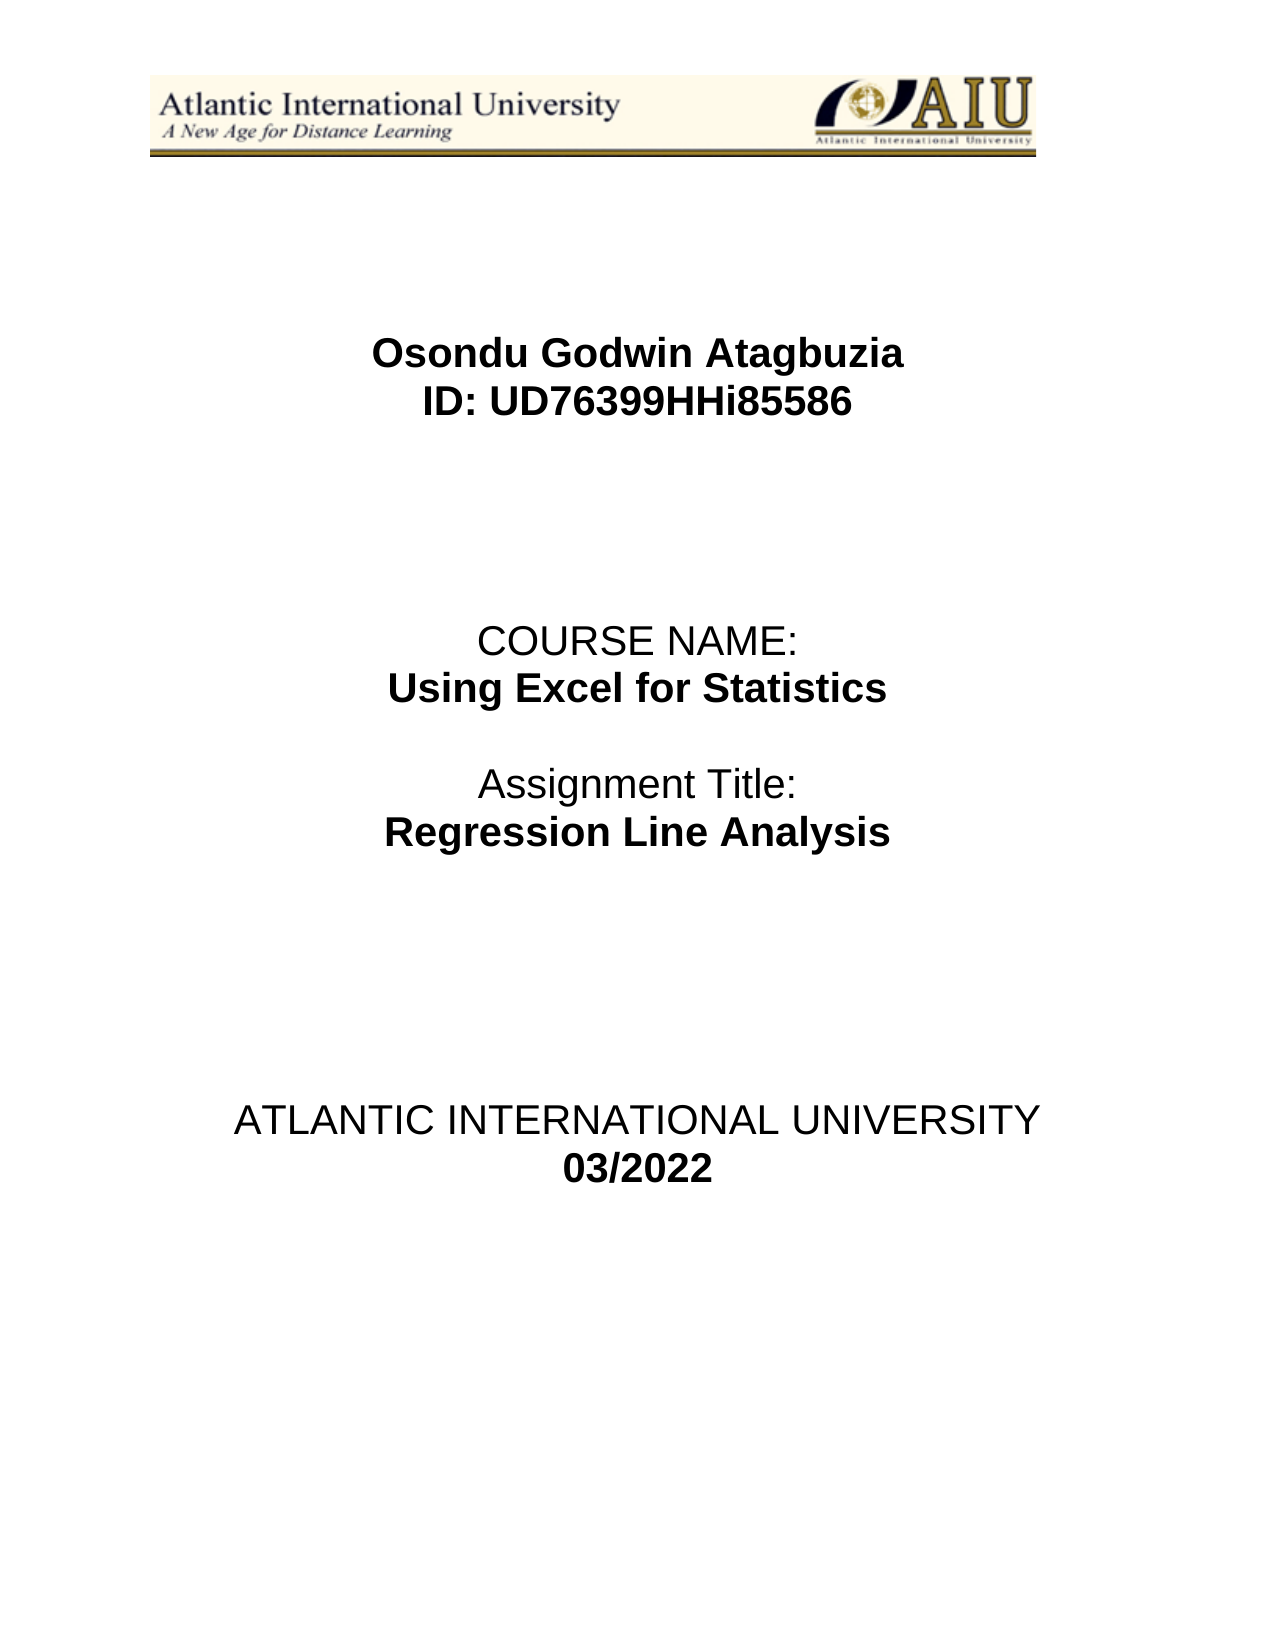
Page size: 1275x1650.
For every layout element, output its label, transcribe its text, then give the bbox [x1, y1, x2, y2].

text 03/2022 [150, 1143, 1125, 1191]
picture [150, 75, 1037, 157]
text ID: UD76399HHi85586 [150, 376, 1125, 424]
text Assignment Title: [150, 759, 1125, 807]
text ATLANTIC INTERNATIONAL UNIVERSITY [150, 1095, 1125, 1143]
text Using Excel for Statistics [150, 664, 1125, 712]
text Osondu Godwin Atagbuzia [150, 328, 1125, 376]
text COURSE NAME: [150, 616, 1125, 664]
text Regression Line Analysis [150, 807, 1125, 855]
